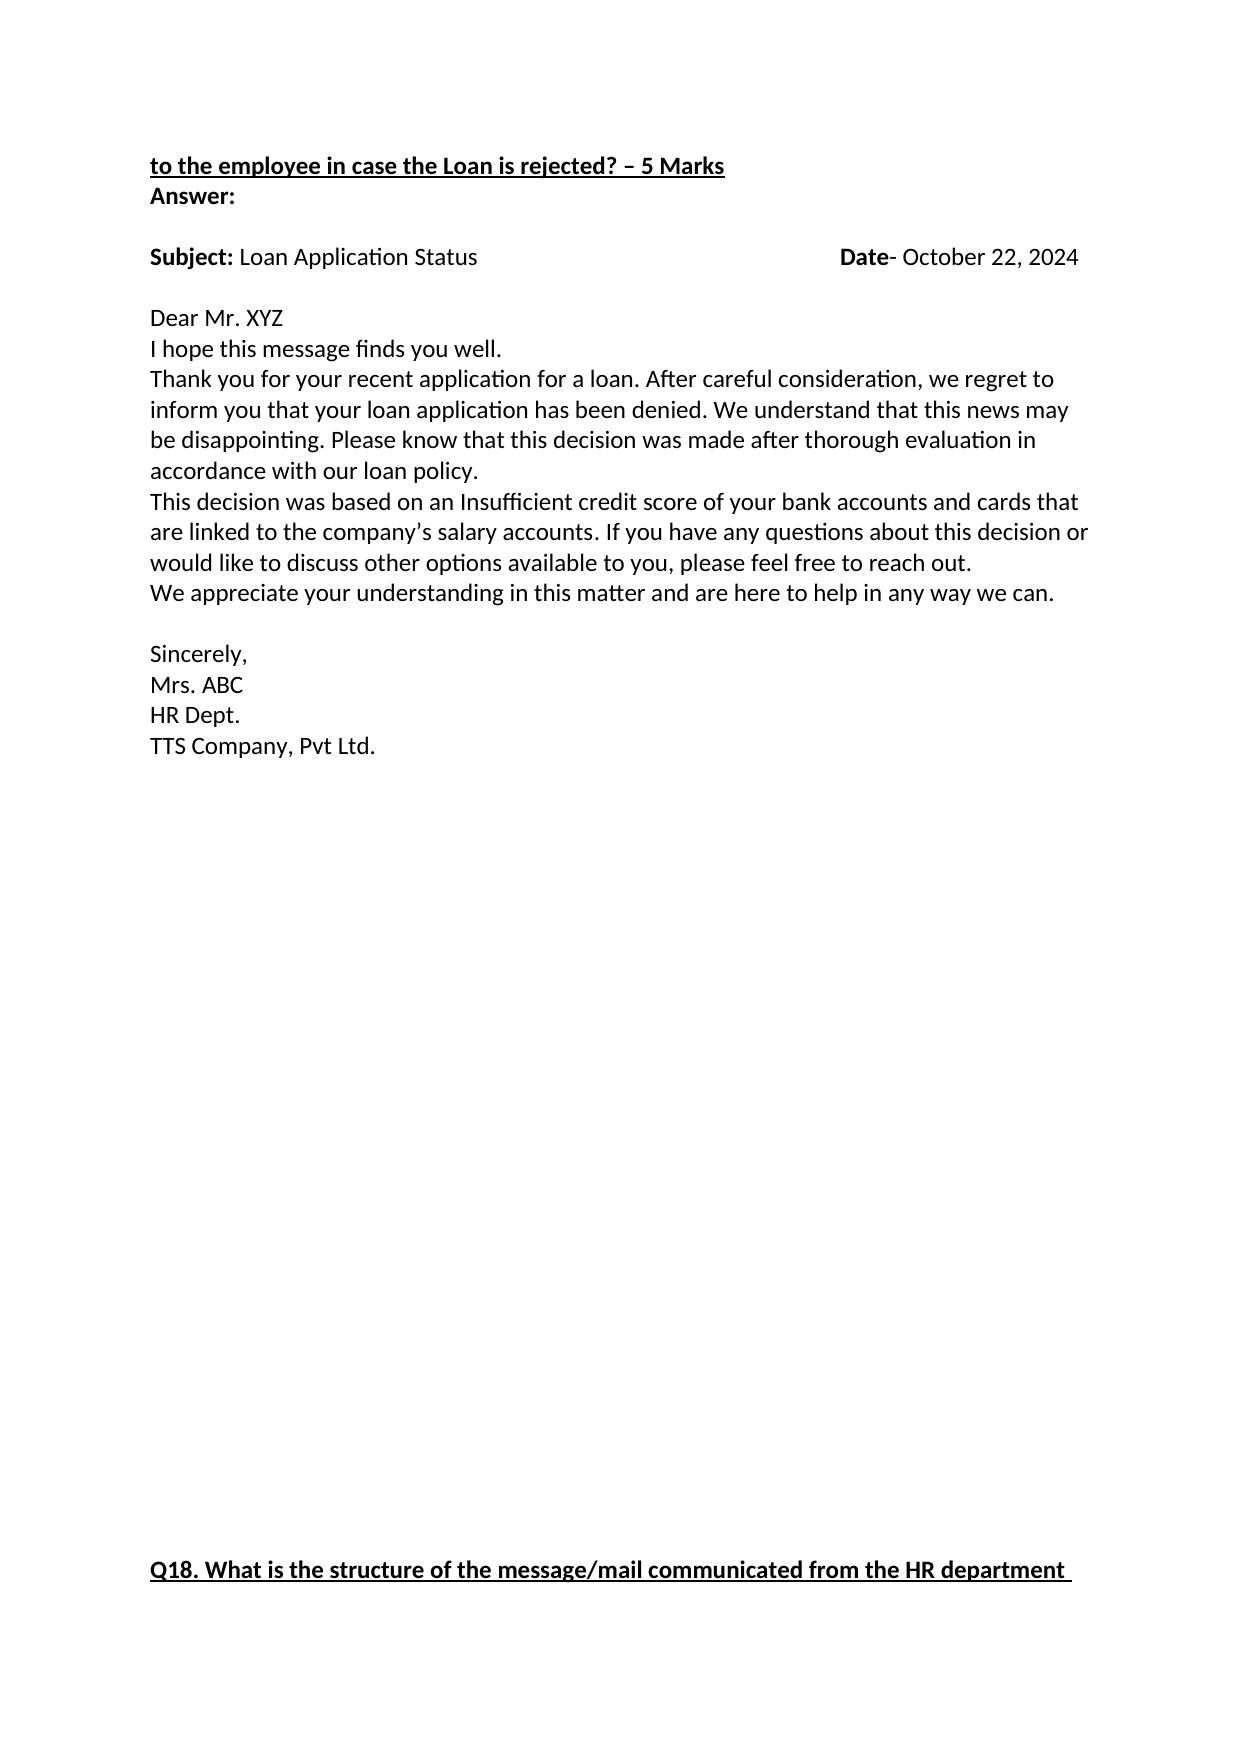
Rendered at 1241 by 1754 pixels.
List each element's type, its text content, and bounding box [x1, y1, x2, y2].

text Subject: Loan Application Status Date- October 22, 2024 [150, 242, 1090, 272]
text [150, 1554, 1090, 1584]
text Answer: [150, 181, 1090, 211]
text We appreciate your understanding in this matter and are here to help in any way we can. [150, 577, 1090, 608]
text Sincerely, Mrs. ABC HR Dept. TTS Company, Pvt Ltd. [150, 638, 1090, 760]
text Dear Mr. XYZ [150, 303, 1090, 333]
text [150, 150, 1090, 181]
text Thank you for your recent application for a loan. After careful consideration, we regret to inform you that your loan application has been denied. We understand that this news may be disappointing. Please know that this decision was made after thorough evaluation in accordance with our loan policy. [150, 364, 1090, 486]
text I hope this message finds you well. [150, 333, 1090, 364]
text This decision was based on an Insufficient credit score of your bank accounts and cards that are linked to the company’s salary accounts. If you have any questions about this decision or would like to discuss other options available to you, please feel free to reach out. [150, 486, 1090, 577]
